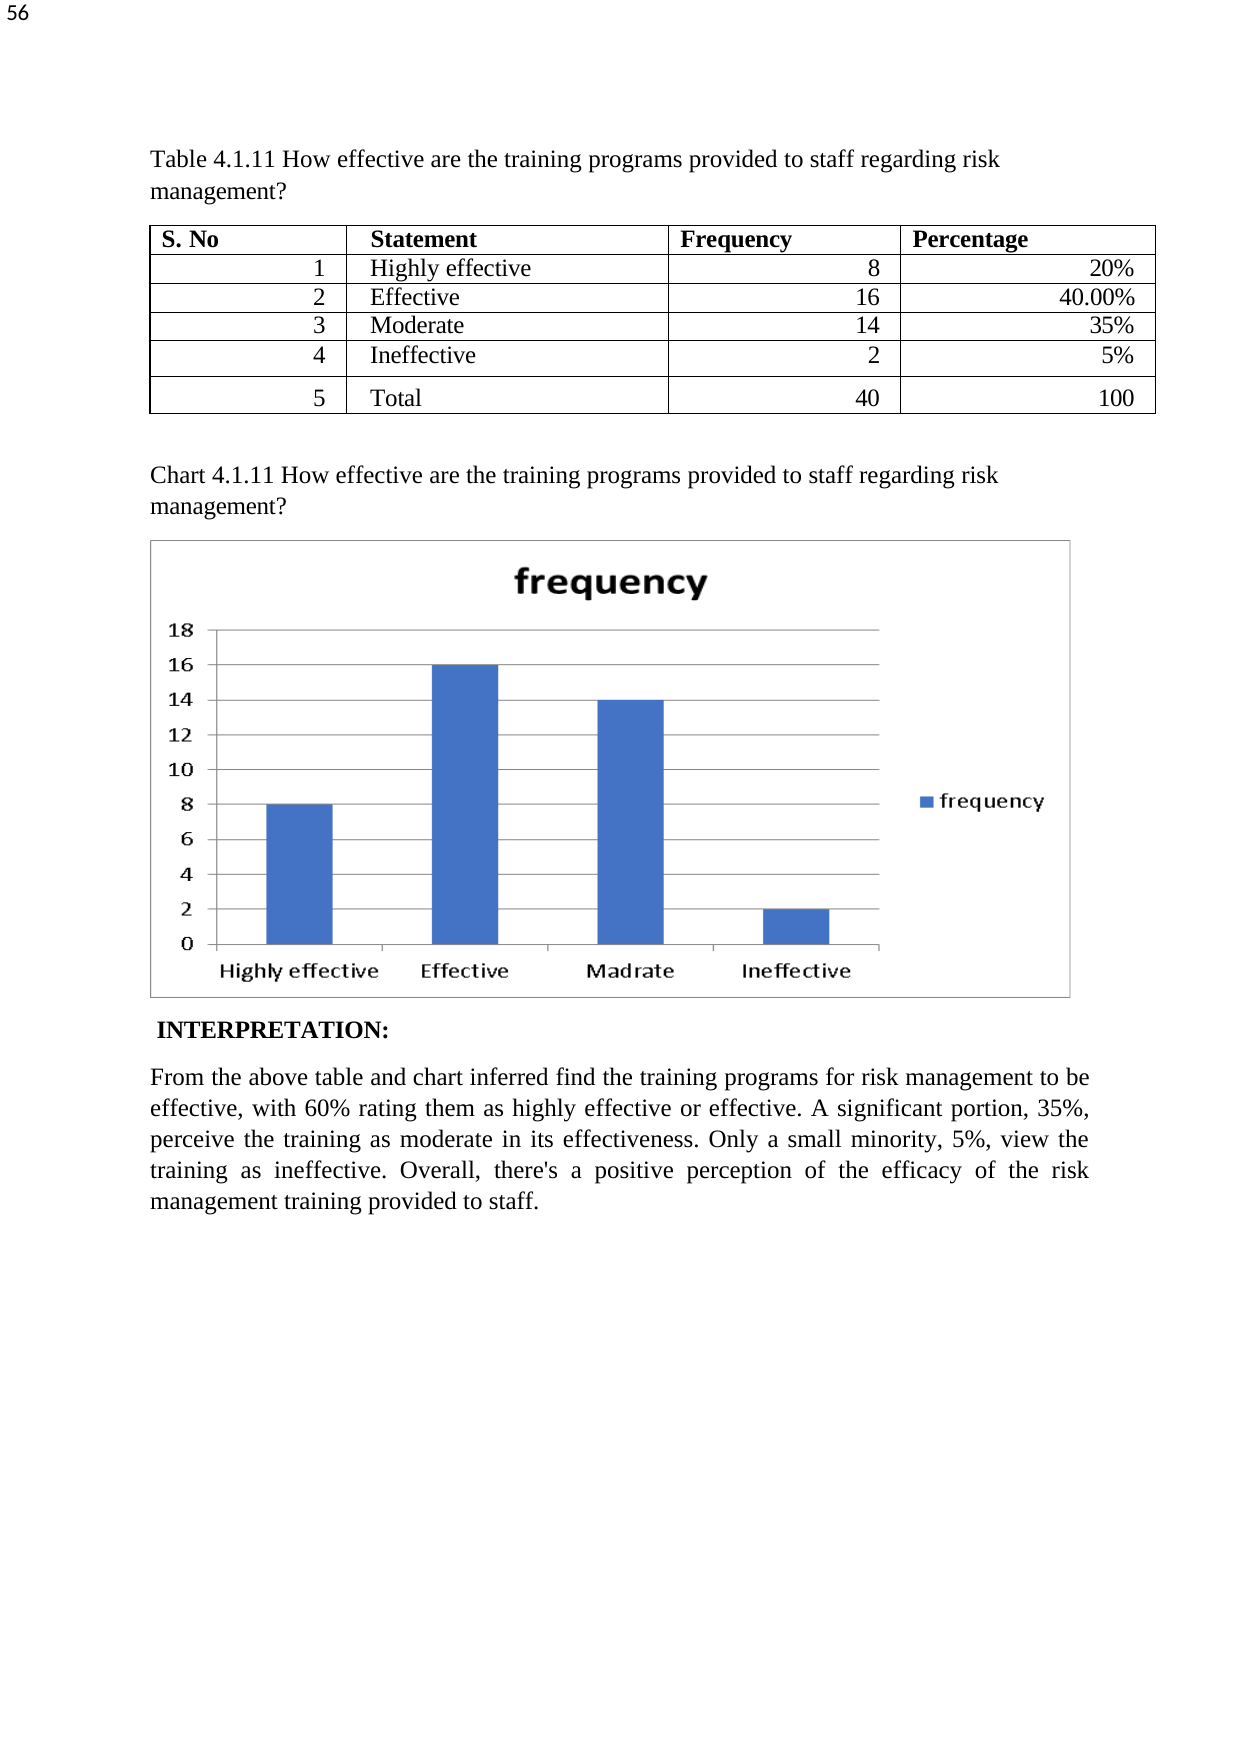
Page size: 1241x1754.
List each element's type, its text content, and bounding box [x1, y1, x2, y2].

table_cell Highly effective [347, 255, 668, 283]
table_header S. No [151, 226, 346, 253]
table_cell 2 [669, 341, 900, 376]
table_cell 100 [901, 377, 1155, 413]
table_cell 4 [151, 341, 346, 376]
table_header Frequency [669, 226, 900, 253]
text From the above table and chart inferred find the training programs for risk management to be effective, with 60% rating them as highly effective or effective. A significant portion, 35%, perceive the training as moderate in its effectiveness. Only a small minority, 5%, view the training as ineffective. Overall, there's a positive perception of the efficacy of the risk management training provided to staff. [150, 1062, 1091, 1215]
table_cell 20% [901, 255, 1155, 283]
table_cell Ineffective [347, 341, 668, 376]
table_header Statement [347, 226, 668, 253]
table_header Percentage [901, 226, 1155, 253]
table_cell 40.00% [901, 284, 1155, 312]
table_cell 5 [151, 377, 346, 413]
table_cell 16 [669, 284, 900, 312]
table_cell 8 [669, 255, 900, 283]
table_cell 5% [901, 341, 1155, 376]
table_cell 1 [151, 255, 346, 283]
table_cell 40 [669, 377, 900, 413]
table_cell Total [347, 377, 668, 413]
table_cell Moderate [347, 313, 668, 340]
text Chart 4.1.11 How effective are the training programs provided to staff regarding risk management? [150, 460, 1089, 520]
table_cell 14 [669, 313, 900, 340]
table_cell 35% [901, 313, 1155, 340]
table_cell 3 [151, 313, 346, 340]
table_cell Effective [347, 284, 668, 312]
table_cell 2 [151, 284, 346, 312]
picture [150, 540, 1071, 998]
text Table 4.1.11 How effective are the training programs provided to staff regarding risk management? [150, 144, 1089, 204]
